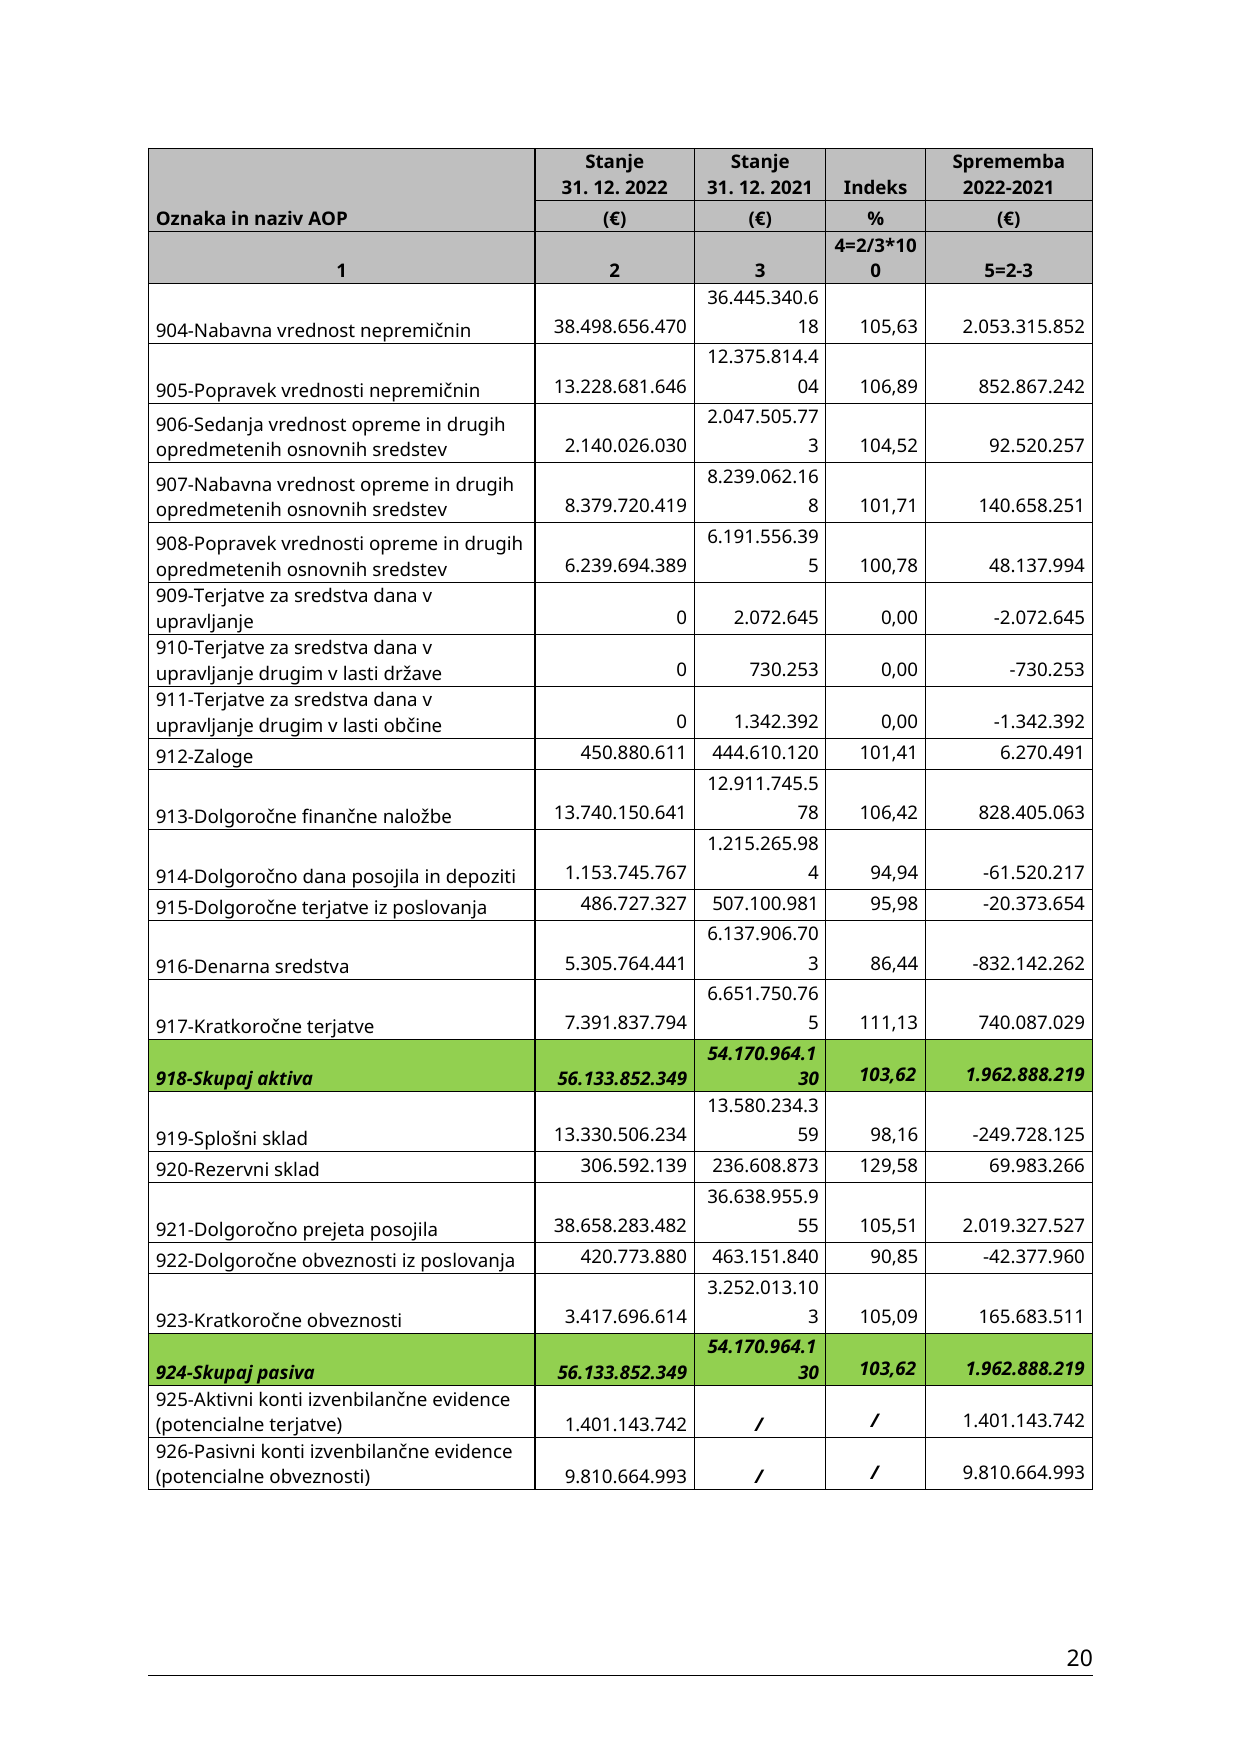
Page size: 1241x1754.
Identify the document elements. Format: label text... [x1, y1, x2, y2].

table_cell / [695, 1386, 825, 1437]
table_header Oznaka in naziv AOP [149, 149, 534, 231]
table_cell 6.239.694.389 [536, 523, 694, 582]
table_cell 13.330.506.234 [536, 1092, 694, 1151]
table_cell 1 [149, 232, 534, 283]
table_cell 54.170.964.130 [695, 1040, 825, 1091]
table_cell 921-Dolgoročno prejeta posojila [149, 1183, 534, 1242]
table_cell -730.253 [926, 635, 1092, 686]
table_cell 906-Sedanja vrednost opreme in drugih opredmetenih osnovnih sredstev [149, 404, 534, 462]
table_cell 236.608.873 [695, 1152, 825, 1182]
table_cell 907-Nabavna vrednost opreme in drugih opredmetenih osnovnih sredstev [149, 463, 534, 522]
table_cell 904-Nabavna vrednost nepremičnin [149, 284, 534, 343]
table_header Sprememba 2022-2021 [926, 149, 1092, 200]
table_header Indeks [826, 149, 925, 200]
table_cell / [695, 1438, 825, 1489]
table_cell 6.191.556.395 [695, 523, 825, 582]
table_cell 8.379.720.419 [536, 463, 694, 522]
table_cell -42.377.960 [926, 1243, 1092, 1273]
table_cell 444.610.120 [695, 739, 825, 769]
table_cell 924-Skupaj pasiva [149, 1334, 534, 1385]
table_cell 12.911.745.578 [695, 770, 825, 829]
table_header Stanje 31. 12. 2021 [695, 149, 825, 200]
table_cell 2.047.505.773 [695, 404, 825, 462]
table_cell 13.580.234.359 [695, 1092, 825, 1151]
table_cell (€) [926, 201, 1092, 231]
table_cell 0 [536, 687, 694, 738]
table_cell / [826, 1438, 925, 1489]
table_cell 0 [536, 583, 694, 634]
table_cell 3.417.696.614 [536, 1274, 694, 1333]
table_cell 922-Dolgoročne obveznosti iz poslovanja [149, 1243, 534, 1273]
table_cell 1.342.392 [695, 687, 825, 738]
table_cell 486.727.327 [536, 890, 694, 920]
table_cell (€) [536, 201, 694, 231]
table_cell 86,44 [826, 921, 925, 979]
table_cell -20.373.654 [926, 890, 1092, 920]
table_cell 0,00 [826, 583, 925, 634]
table_cell 5=2-3 [926, 232, 1092, 283]
table_cell 101,71 [826, 463, 925, 522]
table_cell 90,85 [826, 1243, 925, 1273]
table_cell 3 [695, 232, 825, 283]
table_cell 2.053.315.852 [926, 284, 1092, 343]
table_cell 926-Pasivni konti izvenbilančne evidence (potencialne obveznosti) [149, 1438, 534, 1489]
table_cell -2.072.645 [926, 583, 1092, 634]
table_cell 463.151.840 [695, 1243, 825, 1273]
table_cell 9.810.664.993 [926, 1438, 1092, 1489]
table_cell 6.270.491 [926, 739, 1092, 769]
table_cell 105,09 [826, 1274, 925, 1333]
table_cell 2 [536, 232, 694, 283]
table_cell 5.305.764.441 [536, 921, 694, 979]
table_cell 7.391.837.794 [536, 980, 694, 1039]
table_cell 0,00 [826, 687, 925, 738]
table_cell 38.498.656.470 [536, 284, 694, 343]
table_cell 38.658.283.482 [536, 1183, 694, 1242]
table_cell 852.867.242 [926, 344, 1092, 402]
table_cell 918-Skupaj aktiva [149, 1040, 534, 1091]
table_cell 69.983.266 [926, 1152, 1092, 1182]
table_cell 912-Zaloge [149, 739, 534, 769]
table_cell 95,98 [826, 890, 925, 920]
table_cell 100,78 [826, 523, 925, 582]
table_cell 13.228.681.646 [536, 344, 694, 402]
table_cell 910-Terjatve za sredstva dana v upravljanje drugim v lasti države [149, 635, 534, 686]
table_cell 914-Dolgoročno dana posojila in depoziti [149, 830, 534, 888]
table_cell 12.375.814.404 [695, 344, 825, 402]
table_cell 8.239.062.168 [695, 463, 825, 522]
table_cell 0 [536, 635, 694, 686]
table_cell 911-Terjatve za sredstva dana v upravljanje drugim v lasti občine [149, 687, 534, 738]
table_cell 9.810.664.993 [536, 1438, 694, 1489]
table_cell 105,51 [826, 1183, 925, 1242]
table_cell 1.153.745.767 [536, 830, 694, 888]
table_cell 4=2/3*100 [826, 232, 925, 283]
table_cell 36.638.955.955 [695, 1183, 825, 1242]
table_cell 1.401.143.742 [536, 1386, 694, 1437]
table_cell 2.072.645 [695, 583, 825, 634]
table_cell 106,89 [826, 344, 925, 402]
table_cell 6.137.906.703 [695, 921, 825, 979]
table_cell 306.592.139 [536, 1152, 694, 1182]
table_cell 1.962.888.219 [926, 1040, 1092, 1091]
table_cell 54.170.964.130 [695, 1334, 825, 1385]
table_cell 915-Dolgoročne terjatve iz poslovanja [149, 890, 534, 920]
table_cell 101,41 [826, 739, 925, 769]
table_cell 920-Rezervni sklad [149, 1152, 534, 1182]
table_cell 104,52 [826, 404, 925, 462]
table_cell 56.133.852.349 [536, 1334, 694, 1385]
table_cell 919-Splošni sklad [149, 1092, 534, 1151]
table_cell 13.740.150.641 [536, 770, 694, 829]
table_cell % [826, 201, 925, 231]
table_cell (€) [695, 201, 825, 231]
table_cell 105,63 [826, 284, 925, 343]
table_cell 507.100.981 [695, 890, 825, 920]
table_cell 36.445.340.618 [695, 284, 825, 343]
table_cell 1.401.143.742 [926, 1386, 1092, 1437]
table_cell 48.137.994 [926, 523, 1092, 582]
table_cell 913-Dolgoročne finančne naložbe [149, 770, 534, 829]
table_cell 740.087.029 [926, 980, 1092, 1039]
table_cell 103,62 [826, 1334, 925, 1385]
table_cell 103,62 [826, 1040, 925, 1091]
table_cell 923-Kratkoročne obveznosti [149, 1274, 534, 1333]
table_cell -1.342.392 [926, 687, 1092, 738]
table_cell 420.773.880 [536, 1243, 694, 1273]
table_cell 1.962.888.219 [926, 1334, 1092, 1385]
table_cell 129,58 [826, 1152, 925, 1182]
table_cell 925-Aktivni konti izvenbilančne evidence (potencialne terjatve) [149, 1386, 534, 1437]
table_cell -61.520.217 [926, 830, 1092, 888]
table_cell -832.142.262 [926, 921, 1092, 979]
table_cell 165.683.511 [926, 1274, 1092, 1333]
table_cell 2.140.026.030 [536, 404, 694, 462]
table_cell 917-Kratkoročne terjatve [149, 980, 534, 1039]
table_cell 0,00 [826, 635, 925, 686]
table_cell 916-Denarna sredstva [149, 921, 534, 979]
table_cell 3.252.013.103 [695, 1274, 825, 1333]
table_cell 106,42 [826, 770, 925, 829]
table_cell 92.520.257 [926, 404, 1092, 462]
table_cell -249.728.125 [926, 1092, 1092, 1151]
table_cell 140.658.251 [926, 463, 1092, 522]
table_cell 908-Popravek vrednosti opreme in drugih opredmetenih osnovnih sredstev [149, 523, 534, 582]
table_cell 1.215.265.984 [695, 830, 825, 888]
table_cell 94,94 [826, 830, 925, 888]
table_cell 450.880.611 [536, 739, 694, 769]
table_header Stanje 31. 12. 2022 [536, 149, 694, 200]
table_cell 6.651.750.765 [695, 980, 825, 1039]
table_cell 98,16 [826, 1092, 925, 1151]
table_cell / [826, 1386, 925, 1437]
table_cell 828.405.063 [926, 770, 1092, 829]
table_cell 56.133.852.349 [536, 1040, 694, 1091]
table_cell 111,13 [826, 980, 925, 1039]
table_cell 2.019.327.527 [926, 1183, 1092, 1242]
table_cell 730.253 [695, 635, 825, 686]
table_cell 909-Terjatve za sredstva dana v upravljanje [149, 583, 534, 634]
table_cell 905-Popravek vrednosti nepremičnin [149, 344, 534, 402]
